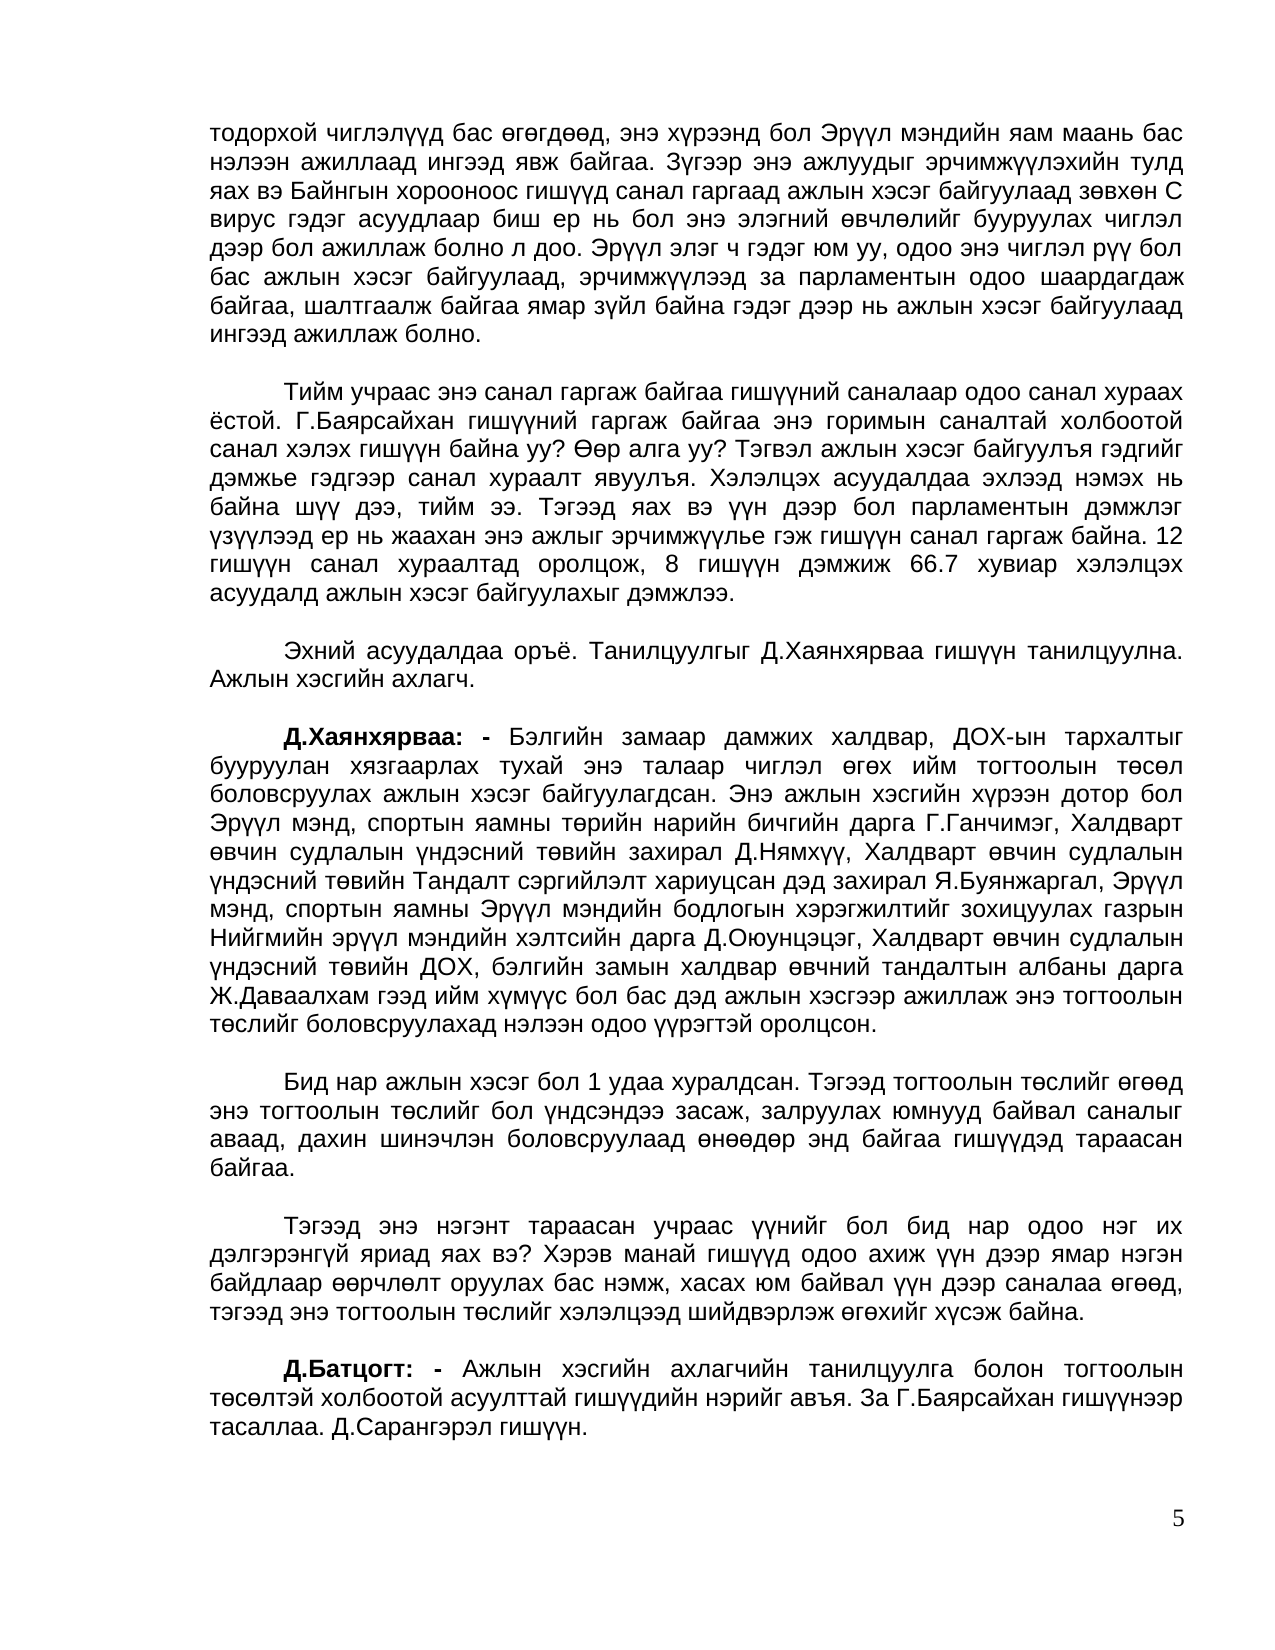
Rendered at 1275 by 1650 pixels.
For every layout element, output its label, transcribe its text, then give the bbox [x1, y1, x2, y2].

text Д.Хаянхярваа: - Бэлгийн замаар дамжих халдвар, ДОХ-ын тархалтыг бууруулан хязгаарлах тухай энэ талаар чиглэл өгөх ийм тогтоолын төсөл боловсруулах ажлын хэсэг байгуулагдсан. Энэ ажлын хэсгийн хүрээн дотор бол Эрүүл мэнд, спортын яамны төрийн нарийн бичгийн дарга Г.Ганчимэг, Халдварт өвчин судлалын үндэсний төвийн захирал Д.Нямхүү, Халдварт өвчин судлалын үндэсний төвийн Тандалт сэргийлэлт хариуцсан дэд захирал Я.Буянжаргал, Эрүүл мэнд, спортын яамны Эрүүл мэндийн бодлогын хэрэгжилтийг зохицуулах газрын Нийгмийн эрүүл мэндийн хэлтсийн дарга Д.Оюунцэцэг, Халдварт өвчин судлалын үндэсний төвийн ДОХ, бэлгийн замын халдвар өвчний тандалтын албаны дарга Ж.Даваалхам гээд ийм хүмүүс бол бас дэд ажлын хэсгээр ажиллаж энэ тогтоолын төслийг боловсруулахад нэлээн одоо үүрэгтэй оролцсон. [209, 722, 1184, 1038]
text Тэгээд энэ нэгэнт тараасан учраас үүнийг бол бид нар одоо нэг их дэлгэрэнгүй яриад яах вэ? Хэрэв манай гишүүд одоо ахиж үүн дээр ямар нэгэн байдлаар өөрчлөлт оруулах бас нэмж, хасах юм байвал үүн дээр саналаа өгөөд, тэгээд энэ тогтоолын төслийг хэлэлцээд шийдвэрлэж өгөхийг хүсэж байна. [209, 1211, 1184, 1326]
text Тийм учраас энэ санал гаргаж байгаа гишүүний саналаар одоо санал хураах ёстой. Г.Баярсайхан гишүүний гаргаж байгаа энэ горимын саналтай холбоотой санал хэлэх гишүүн байна уу? Өөр алга уу? Тэгвэл ажлын хэсэг байгуулъя гэдгийг дэмжье гэдгээр санал хураалт явуулъя. Хэлэлцэх асуудалдаа эхлээд нэмэх нь байна шүү дээ, тийм ээ. Тэгээд яах вэ үүн дээр бол парламентын дэмжлэг үзүүлээд ер нь жаахан энэ ажлыг эрчимжүүлье гэж гишүүн санал гаргаж байна. 12 гишүүн санал хураалтад оролцож, 8 гишүүн дэмжиж 66.7 хувиар хэлэлцэх асуудалд ажлын хэсэг байгуулахыг дэмжлээ. [209, 377, 1184, 607]
text Бид нар ажлын хэсэг бол 1 удаа хуралдсан. Тэгээд тогтоолын төслийг өгөөд энэ тогтоолын төслийг бол үндсэндээ засаж, залруулах юмнууд байвал саналыг аваад, дахин шинэчлэн боловсруулаад өнөөдөр энд байгаа гишүүдэд тараасан байгаа. [209, 1067, 1184, 1182]
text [209, 118, 1184, 348]
text Эхний асуудалдаа оръё. Танилцуулгыг Д.Хаянхярваа гишүүн танилцуулна. Ажлын хэсгийн ахлагч. [209, 636, 1184, 693]
text Д.Батцогт: - Ажлын хэсгийн ахлагчийн танилцуулга болон тогтоолын төсөлтэй холбоотой асуулттай гишүүдийн нэрийг авъя. За Г.Баярсайхан гишүүнээр тасаллаа. Д.Сарангэрэл гишүүн. [209, 1354, 1184, 1441]
